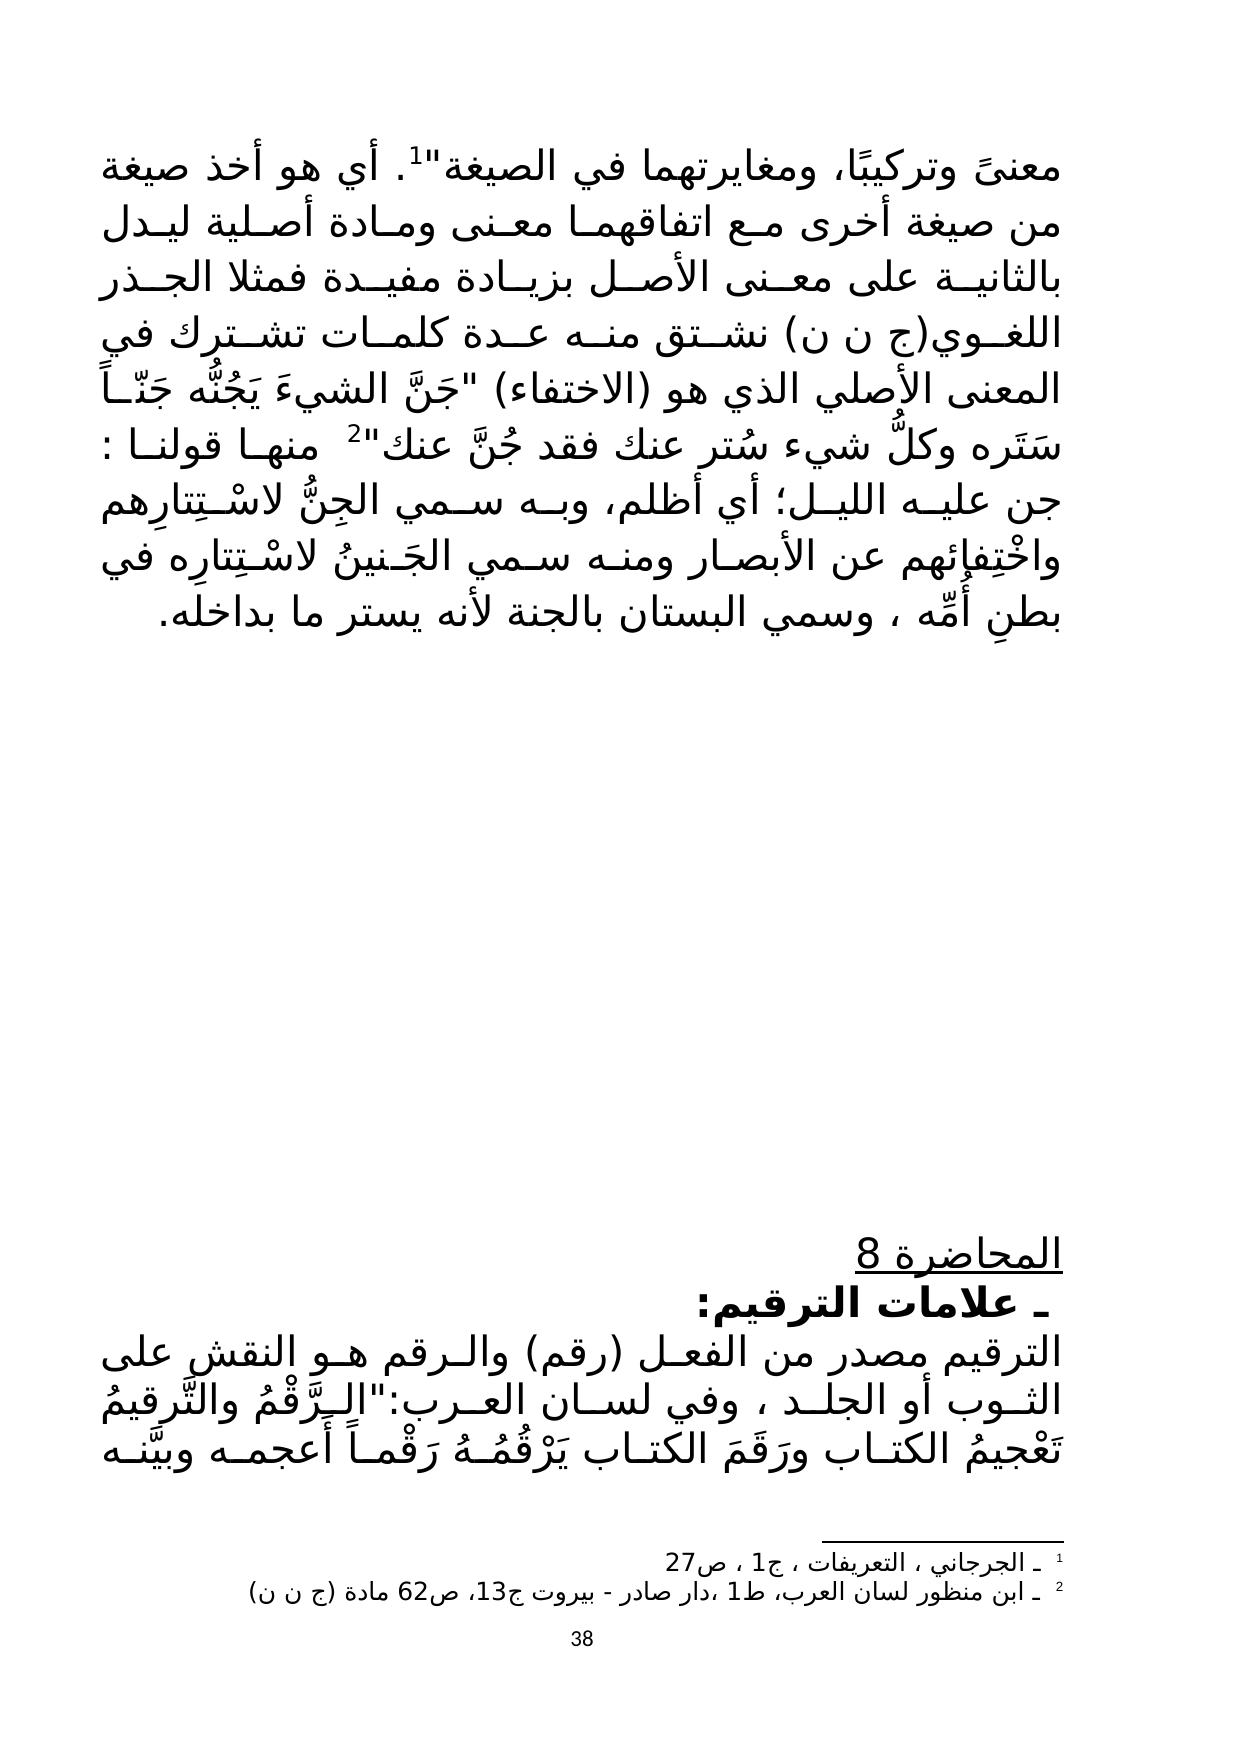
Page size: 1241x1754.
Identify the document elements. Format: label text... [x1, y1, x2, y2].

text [100, 142, 1063, 636]
text ـ علامات الترقيم: [100, 1279, 1063, 1327]
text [100, 1327, 1063, 1473]
text المحاضرة 8 [100, 1230, 1063, 1279]
